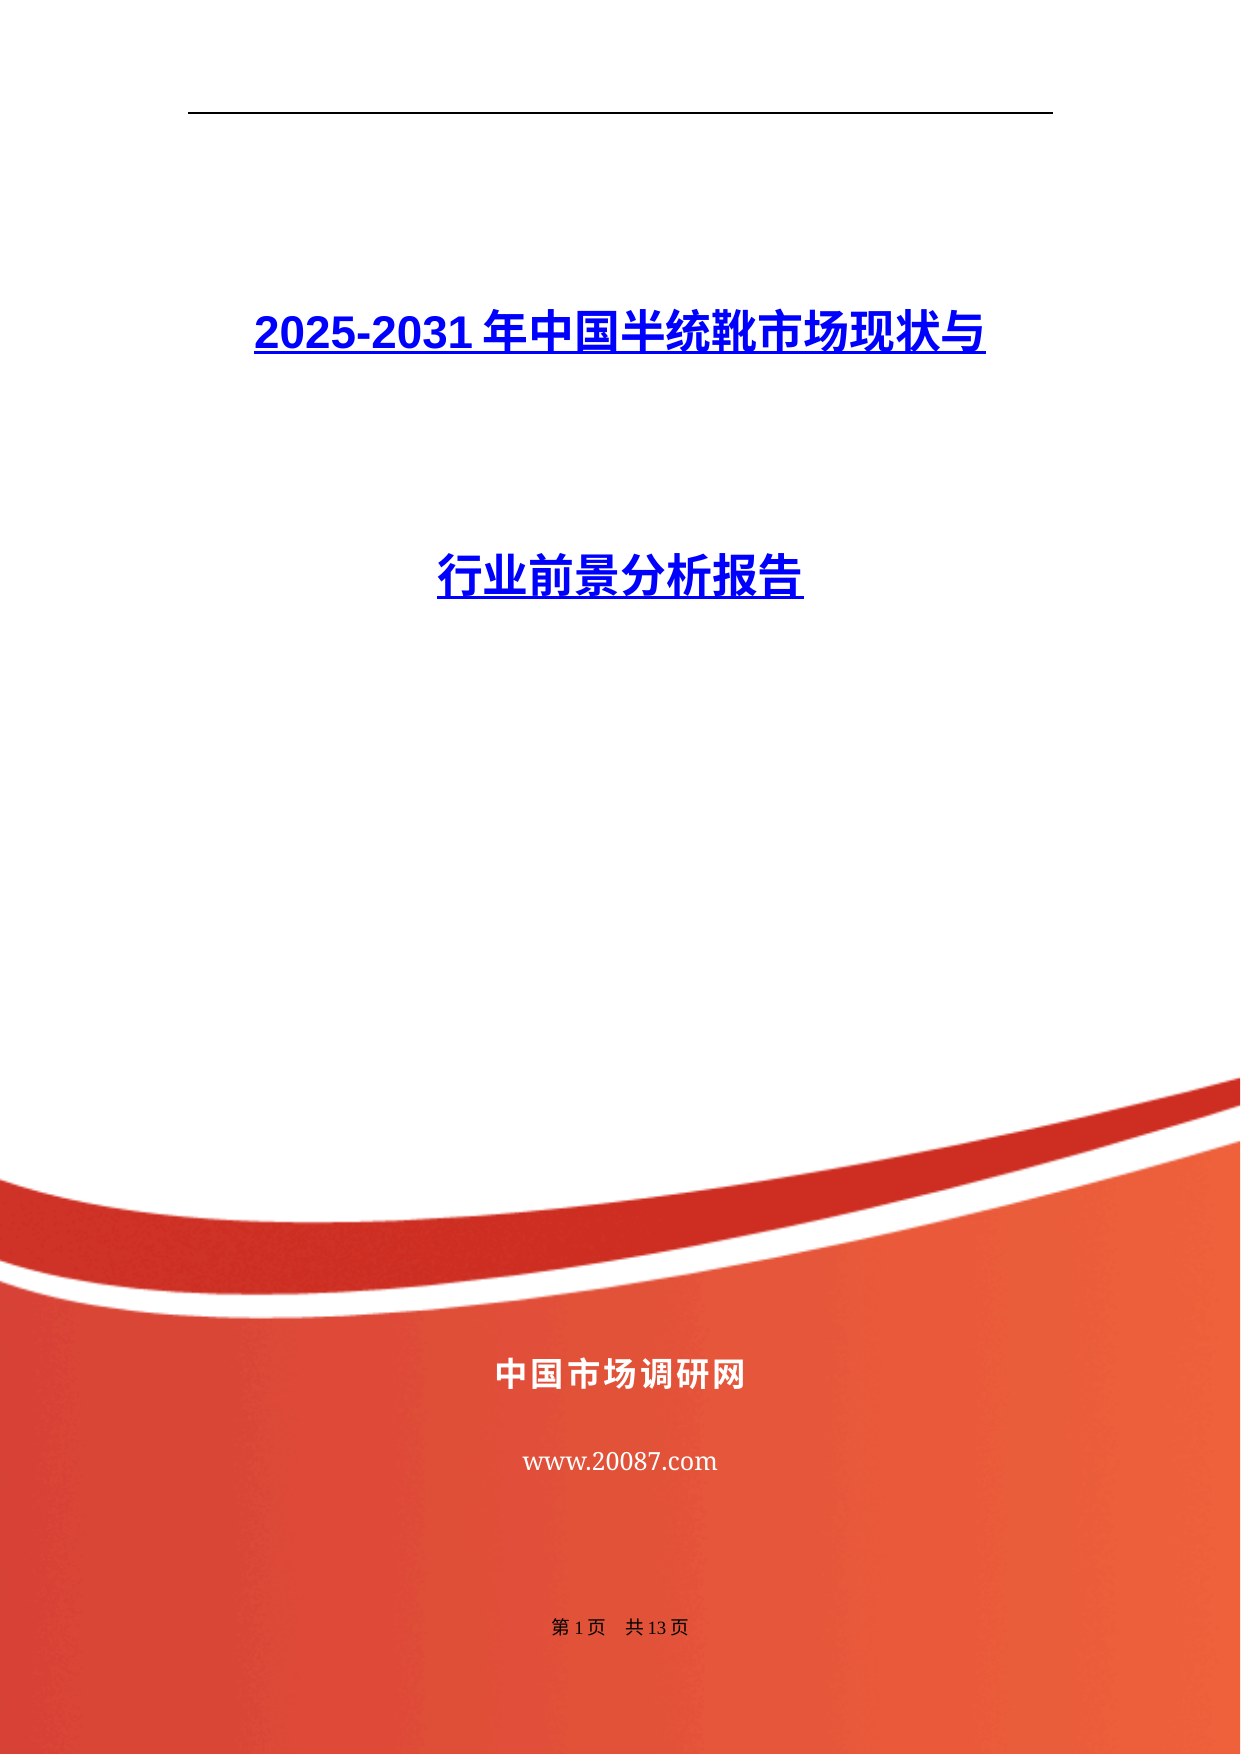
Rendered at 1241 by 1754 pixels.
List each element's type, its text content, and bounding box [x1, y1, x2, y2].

text www.20087.com [187, 1428, 1053, 1493]
subtitle 中国市场调研网 [187, 1339, 1053, 1404]
table_header 2025-2031年中国半统靴市场现状与行业前景分析报告 [188, 207, 1053, 773]
picture [0, 1006, 1241, 1754]
